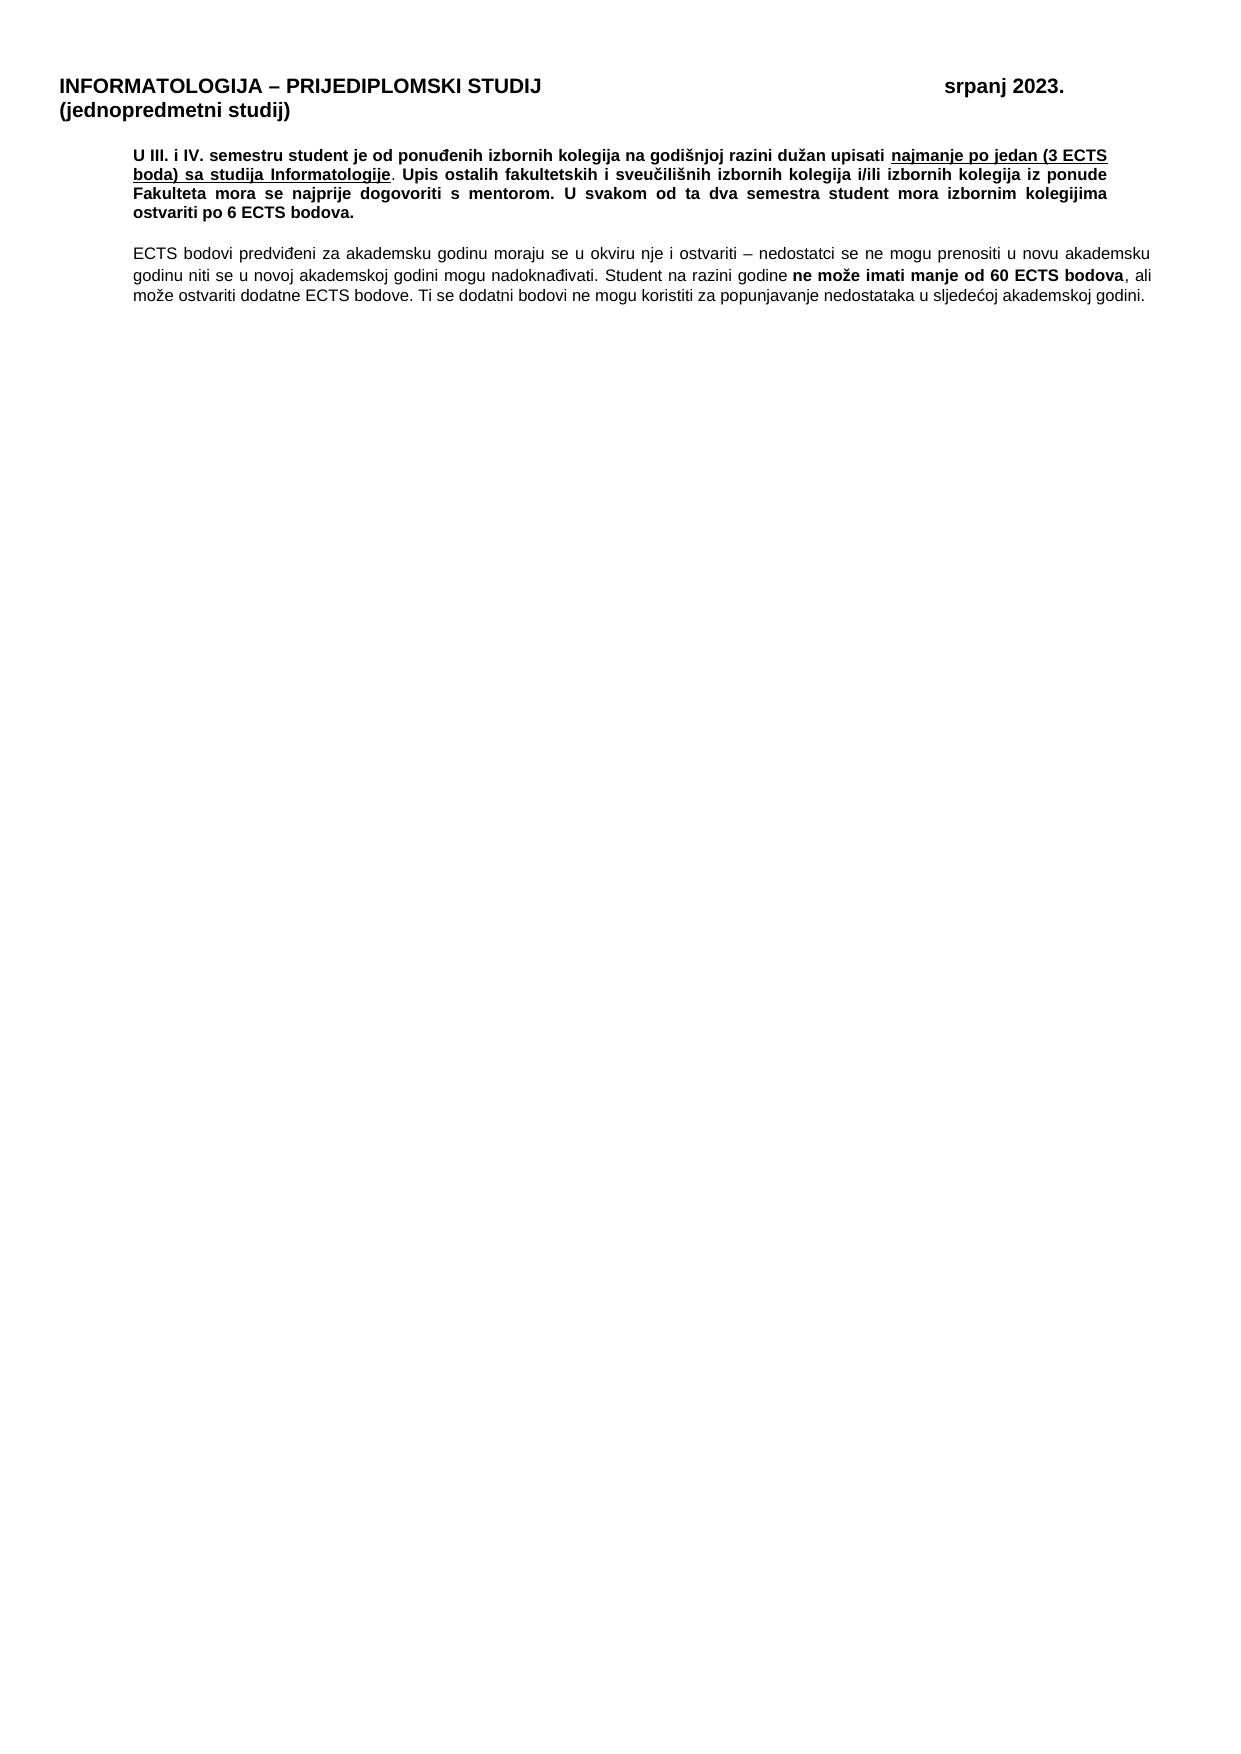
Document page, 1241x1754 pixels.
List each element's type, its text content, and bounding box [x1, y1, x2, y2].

text U III. i IV. semestru student je od ponuđenih izbornih kolegija na godišnjoj razini dužan upisati najmanje po jedan (3 ECTS boda) sa studija Informatologije. Upis ostalih fakultetskih i sveučilišnih izbornih kolegija i/ili izbornih kolegija iz ponude Fakulteta mora se najprije dogovoriti s mentorom. U svakom od ta dva semestra student mora izbornim kolegijima ostvariti po 6 ECTS bodova. [133, 146, 1107, 222]
text ECTS bodovi predviđeni za akademsku godinu moraju se u okviru nje i ostvariti – nedostatci se ne mogu prenositi u novu akademsku godinu niti se u novoj akademskoj godini mogu nadoknađivati. Student na razini godine ne može imati manje od 60 ECTS bodova, ali može ostvariti dodatne ECTS bodove. Ti se dodatni bodovi ne mogu koristiti za popunjavanje nedostataka u sljedećoj akademskoj godini. [133, 244, 1152, 305]
